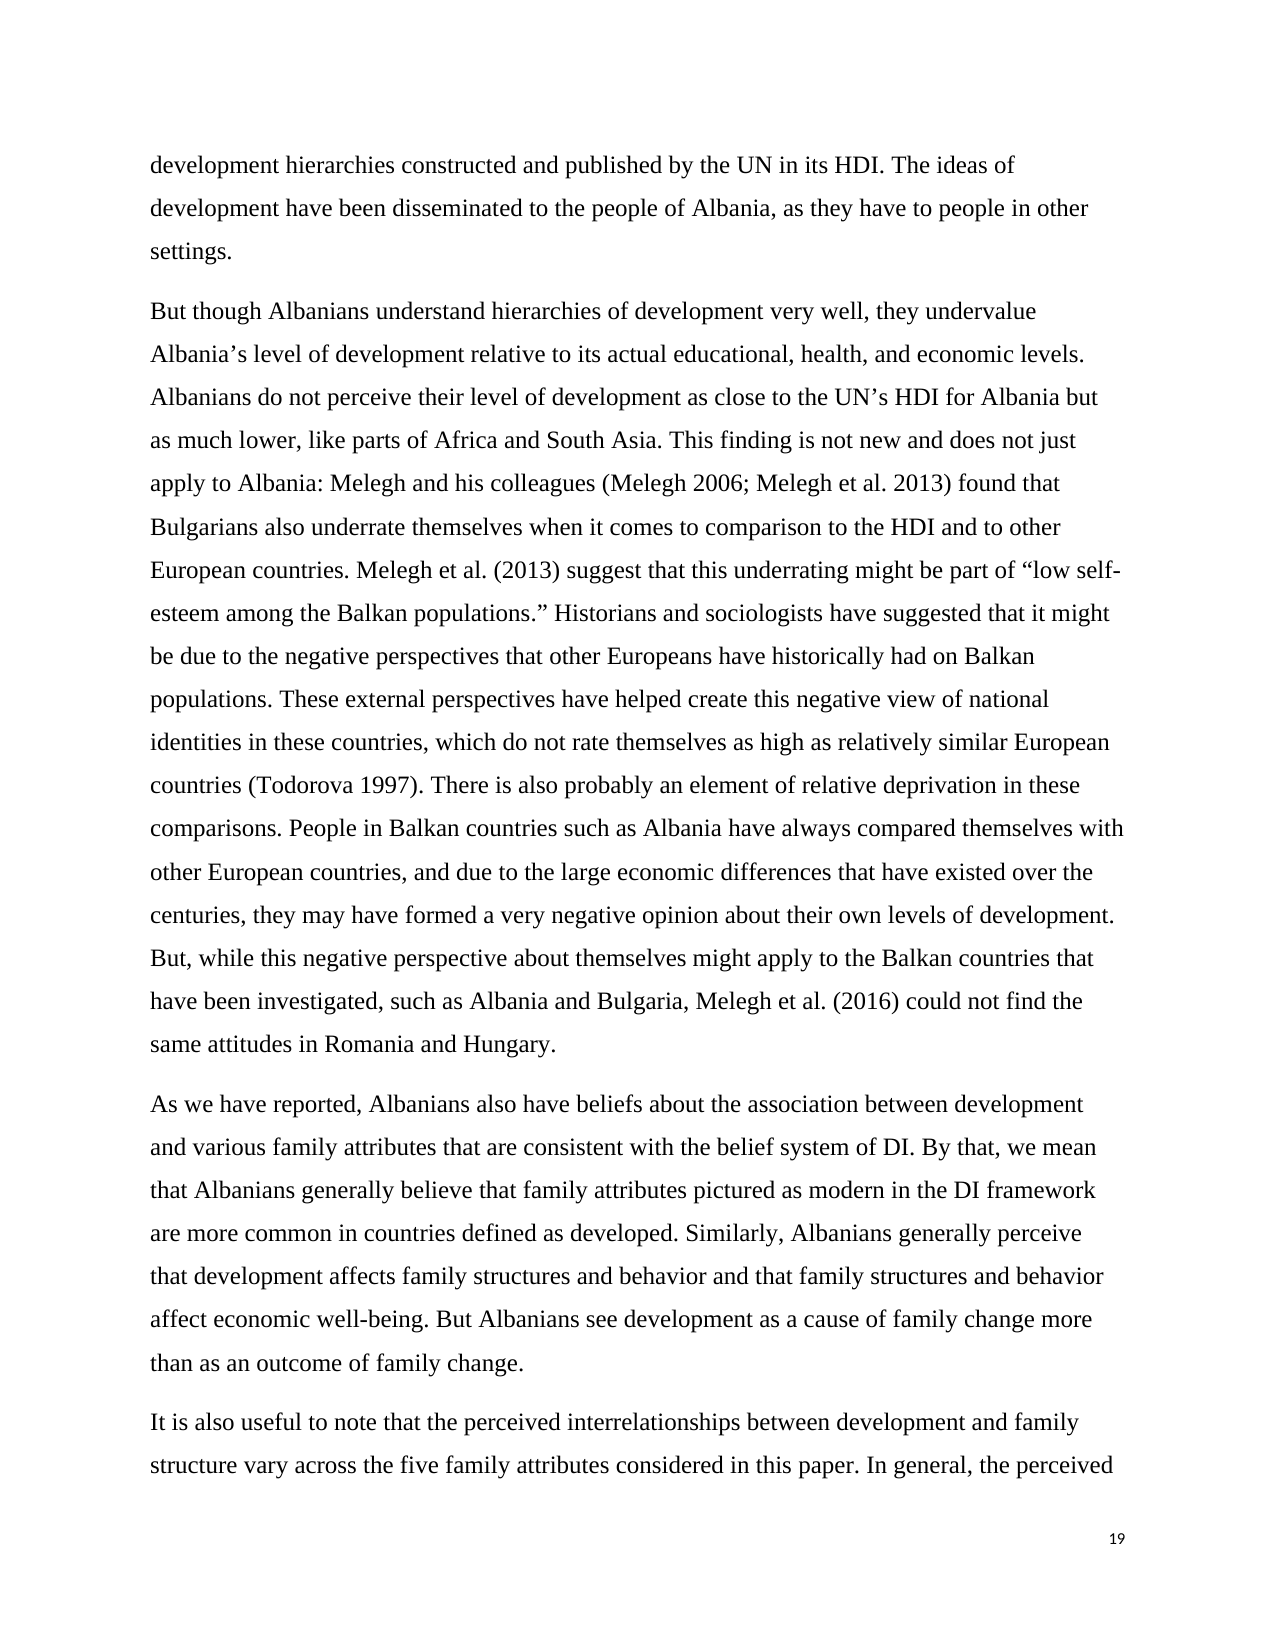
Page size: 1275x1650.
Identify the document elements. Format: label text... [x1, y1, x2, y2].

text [150, 150, 1125, 265]
text As we have reported, Albanians also have beliefs about the association between development and various family attributes that are consistent with the belief system of DI. By that, we mean that Albanians generally believe that family attributes pictured as modern in the DI framework are more common in countries defined as developed. Similarly, Albanians generally perceive that development affects family structures and behavior and that family structures and behavior affect economic well-being. But Albanians see development as a cause of family change more than as an outcome of family change. [150, 1089, 1125, 1376]
text But though Albanians understand hierarchies of development very well, they undervalue Albania’s level of development relative to its actual educational, health, and economic levels. Albanians do not perceive their level of development as close to the UN’s HDI for Albania but as much lower, like parts of Africa and South Asia. This finding is not new and does not just apply to Albania: Melegh and his colleagues (Melegh 2006; Melegh et al. 2013) found that Bulgarians also underrate themselves when it comes to comparison to the HDI and to other European countries. Melegh et al. (2013) suggest that this underrating might be part of “low self-esteem among the Balkan populations.” Historians and sociologists have suggested that it might be due to the negative perspectives that other Europeans have historically had on Balkan populations. These external perspectives have helped create this negative view of national identities in these countries, which do not rate themselves as high as relatively similar European countries (Todorova 1997). There is also probably an element of relative deprivation in these comparisons. People in Balkan countries such as Albania have always compared themselves with other European countries, and due to the large economic differences that have existed over the centuries, they may have formed a very negative opinion about their own levels of development. But, while this negative perspective about themselves might apply to the Balkan countries that have been investigated, such as Albania and Bulgaria, Melegh et al. (2016) could not find the same attitudes in Romania and Hungary. [150, 296, 1125, 1058]
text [150, 1407, 1125, 1479]
